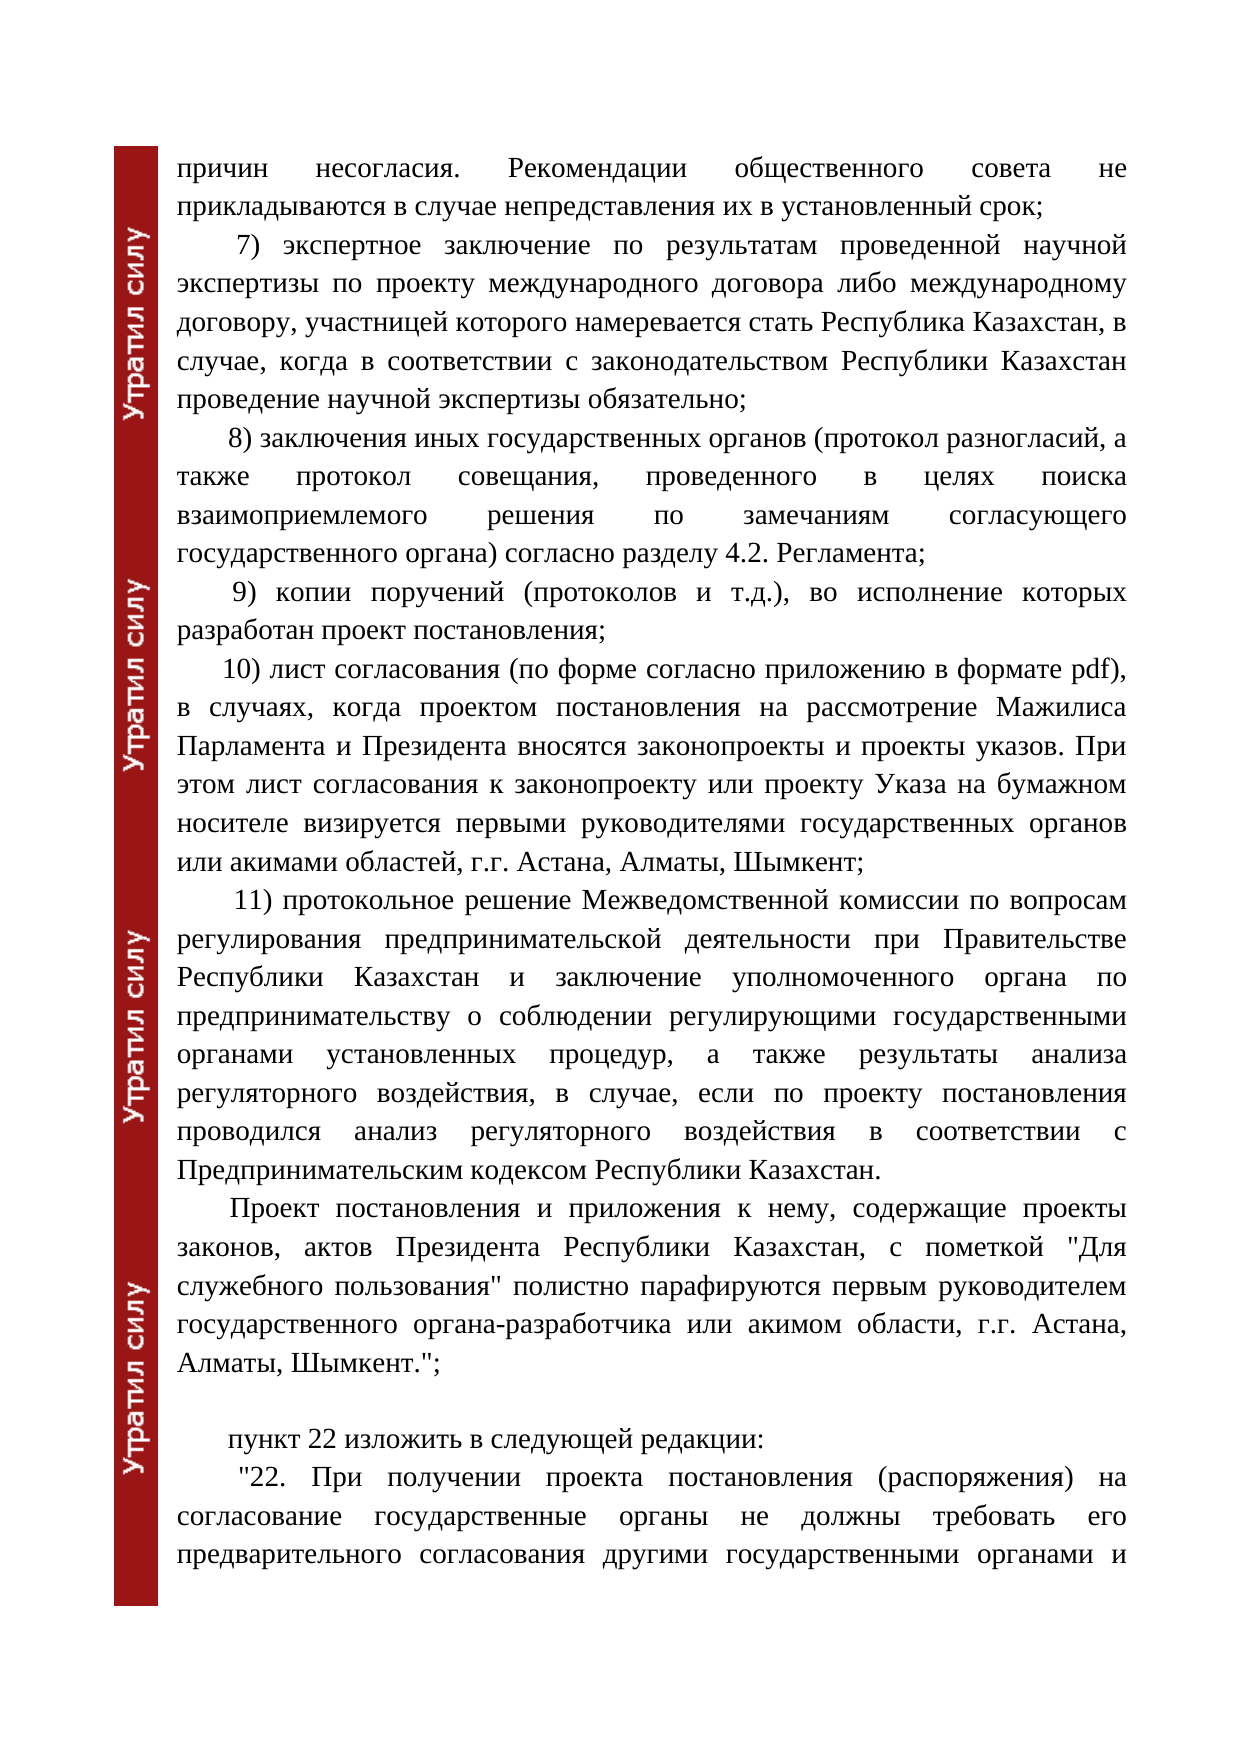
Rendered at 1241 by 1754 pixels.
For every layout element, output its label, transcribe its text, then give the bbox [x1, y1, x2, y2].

picture [114, 146, 158, 150]
picture [114, 222, 158, 227]
picture [114, 415, 158, 420]
text 8) заключения иных государственных органов (протокол разногласий, а также протокол совещания, проведенного в целях поиска взаимоприемлемого решения по замечаниям согласующего государственного органа) согласно разделу 4.2. Регламента; [112, 420, 1128, 569]
picture [114, 646, 158, 651]
picture [114, 1186, 158, 1191]
text 10) лист согласования (по форме согласно приложению в формате pdf), в случаях, когда проектом постановления на рассмотрение Мажилиса Парламента и Президента вносятся законопроекты и проекты указов. При этом лист согласования к законопроекту или проекту Указа на бумажном носителе визируется первыми руководителями государственных органов или акимами областей, г.г. Астана, Алматы, Шымкент; [112, 651, 1128, 877]
text 9) копии поручений (протоколов и т.д.), во исполнение которых разработан проект постановления; [112, 574, 1128, 646]
text Проект постановления и приложения к нему, содержащие проекты законов, актов Президента Республики Казахстан, с пометкой "Для служебного пользования" полистно парафируются первым руководителем государственного органа-разработчика или акимом области, г.г. Астана, Алматы, Шымкент."; [112, 1191, 1128, 1378]
text пункт 22 изложить в следующей редакции: [112, 1421, 1128, 1454]
text 11) протокольное решение Межведомственной комиссии по вопросам регулирования предпринимательской деятельности при Правительстве Республики Казахстан и заключение уполномоченного органа по предпринимательству о соблюдении регулирующими государственными органами установленных процедур, а также результаты анализа регуляторного воздействия, в случае, если по проекту постановления проводился анализ регуляторного воздействия в соответствии с Предпринимательским кодексом Республики Казахстан. [112, 882, 1128, 1186]
text 7) экспертное заключение по результатам проведенной научной экспертизы по проекту международного договора либо международному договору, участницей которого намеревается стать Республика Казахстан, в случае, когда в соответствии с законодательством Республики Казахстан проведение научной экспертизы обязательно; [112, 227, 1128, 415]
picture [114, 1378, 158, 1421]
picture [114, 569, 158, 574]
picture [114, 1454, 158, 1459]
picture [114, 1570, 158, 1606]
picture [114, 877, 158, 882]
